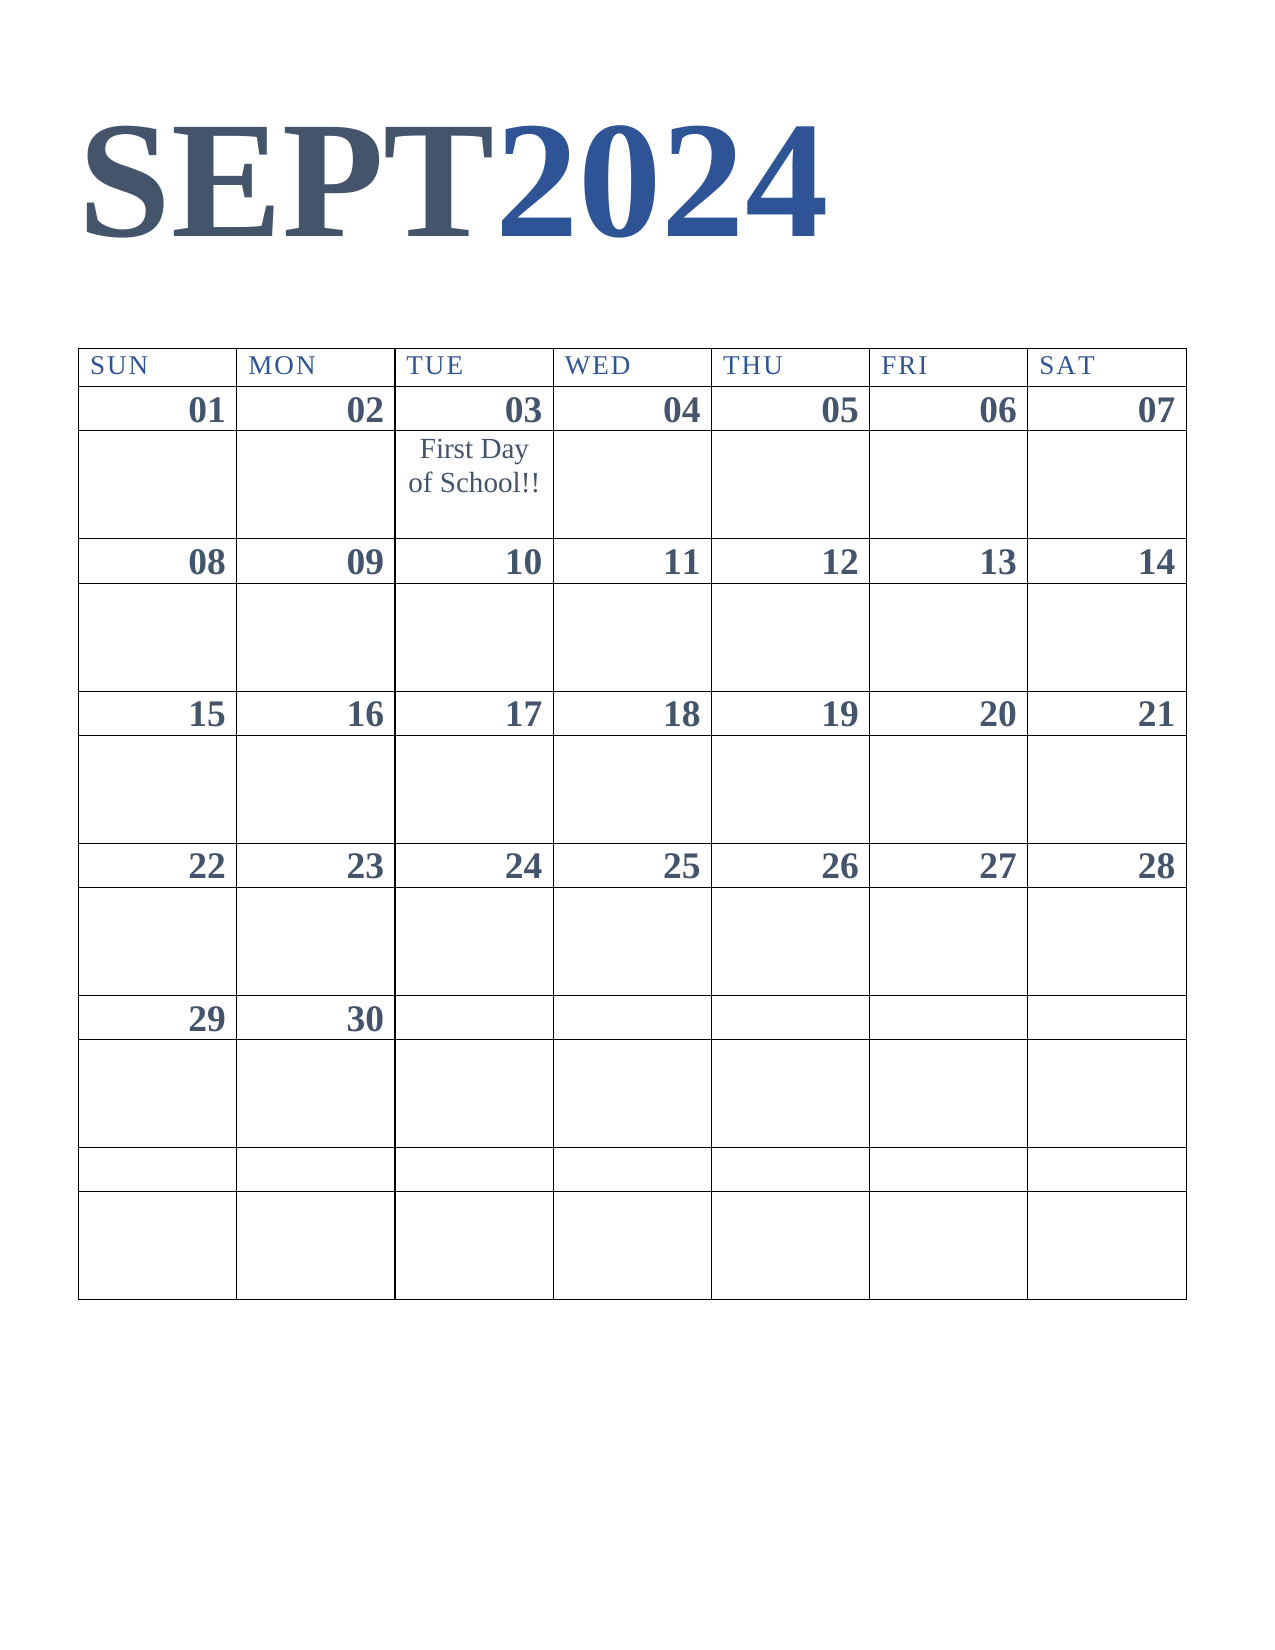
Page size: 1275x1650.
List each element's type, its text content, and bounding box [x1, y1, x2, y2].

table_cell 28 [1028, 844, 1186, 887]
table_cell [554, 1040, 711, 1147]
table_cell [554, 584, 711, 691]
table_cell [554, 431, 711, 538]
table_cell 20 [870, 692, 1027, 735]
table_cell 18 [554, 692, 711, 735]
table_cell 11 [554, 539, 711, 582]
table_cell 21 [1028, 692, 1186, 735]
table_cell [396, 1040, 553, 1147]
text Sept2024 [78, 81, 1197, 273]
table_cell [554, 888, 711, 995]
table_cell [1028, 584, 1186, 691]
table_header tue [396, 349, 553, 386]
table_cell 29 [79, 996, 236, 1039]
table_cell [870, 431, 1027, 538]
table_cell 23 [237, 844, 394, 887]
table_cell 10 [396, 539, 553, 582]
table_header Sun [79, 349, 236, 386]
table_cell [79, 1192, 236, 1299]
table_cell 12 [712, 539, 869, 582]
table_cell 26 [712, 844, 869, 887]
table_cell [79, 1040, 236, 1147]
table_cell [870, 584, 1027, 691]
table_cell 08 [79, 539, 236, 582]
table_cell [237, 888, 394, 995]
table_cell [712, 1192, 869, 1299]
table_cell [712, 431, 869, 538]
table_cell [712, 888, 869, 995]
table_cell [79, 584, 236, 691]
table_cell [396, 584, 553, 691]
table_cell [237, 1040, 394, 1147]
table_cell 27 [870, 844, 1027, 887]
table_cell [870, 888, 1027, 995]
table_cell [237, 1192, 394, 1299]
table_cell [237, 584, 394, 691]
table_cell [237, 736, 394, 843]
table_cell [554, 1148, 711, 1191]
table_cell [1028, 996, 1186, 1039]
table_cell [1028, 431, 1186, 538]
table_cell 17 [396, 692, 553, 735]
table_cell [79, 431, 236, 538]
table_cell 13 [870, 539, 1027, 582]
table_cell 03 [396, 387, 553, 430]
table_cell 05 [712, 387, 869, 430]
table_cell [396, 1192, 553, 1299]
table_cell [554, 736, 711, 843]
table_cell 25 [554, 844, 711, 887]
table_cell [712, 736, 869, 843]
table_header sat [1028, 349, 1186, 386]
table_cell 30 [237, 996, 394, 1039]
table_cell 24 [396, 844, 553, 887]
table_cell 02 [237, 387, 394, 430]
table_cell [1028, 1148, 1186, 1191]
table_cell First Day of School!! [396, 431, 553, 538]
table_cell [79, 736, 236, 843]
table_header wed [554, 349, 711, 386]
table_cell [396, 996, 553, 1039]
table_cell [554, 996, 711, 1039]
table_cell 19 [712, 692, 869, 735]
table_cell [396, 1148, 553, 1191]
table_header mon [237, 349, 394, 386]
table_cell [1028, 736, 1186, 843]
table_cell 16 [237, 692, 394, 735]
table_cell 06 [870, 387, 1027, 430]
table_cell [712, 1148, 869, 1191]
table_cell 01 [79, 387, 236, 430]
table_cell [554, 1192, 711, 1299]
table_cell [1028, 1192, 1186, 1299]
table_cell [712, 1040, 869, 1147]
table_cell [237, 1148, 394, 1191]
table_header fri [870, 349, 1027, 386]
table_cell [79, 1148, 236, 1191]
table_cell [870, 736, 1027, 843]
table_cell [1028, 1040, 1186, 1147]
table_cell [1028, 888, 1186, 995]
table_cell [712, 584, 869, 691]
table_cell [870, 996, 1027, 1039]
table_header thu [712, 349, 869, 386]
table_cell 14 [1028, 539, 1186, 582]
table_cell [237, 431, 394, 538]
table_cell [870, 1148, 1027, 1191]
table_cell [396, 736, 553, 843]
table_cell [396, 888, 553, 995]
table_cell [870, 1192, 1027, 1299]
table_cell [870, 1040, 1027, 1147]
table_cell 07 [1028, 387, 1186, 430]
table_cell [712, 996, 869, 1039]
table_cell 09 [237, 539, 394, 582]
table_cell 15 [79, 692, 236, 735]
table_cell 04 [554, 387, 711, 430]
table_cell 22 [79, 844, 236, 887]
table_cell [79, 888, 236, 995]
